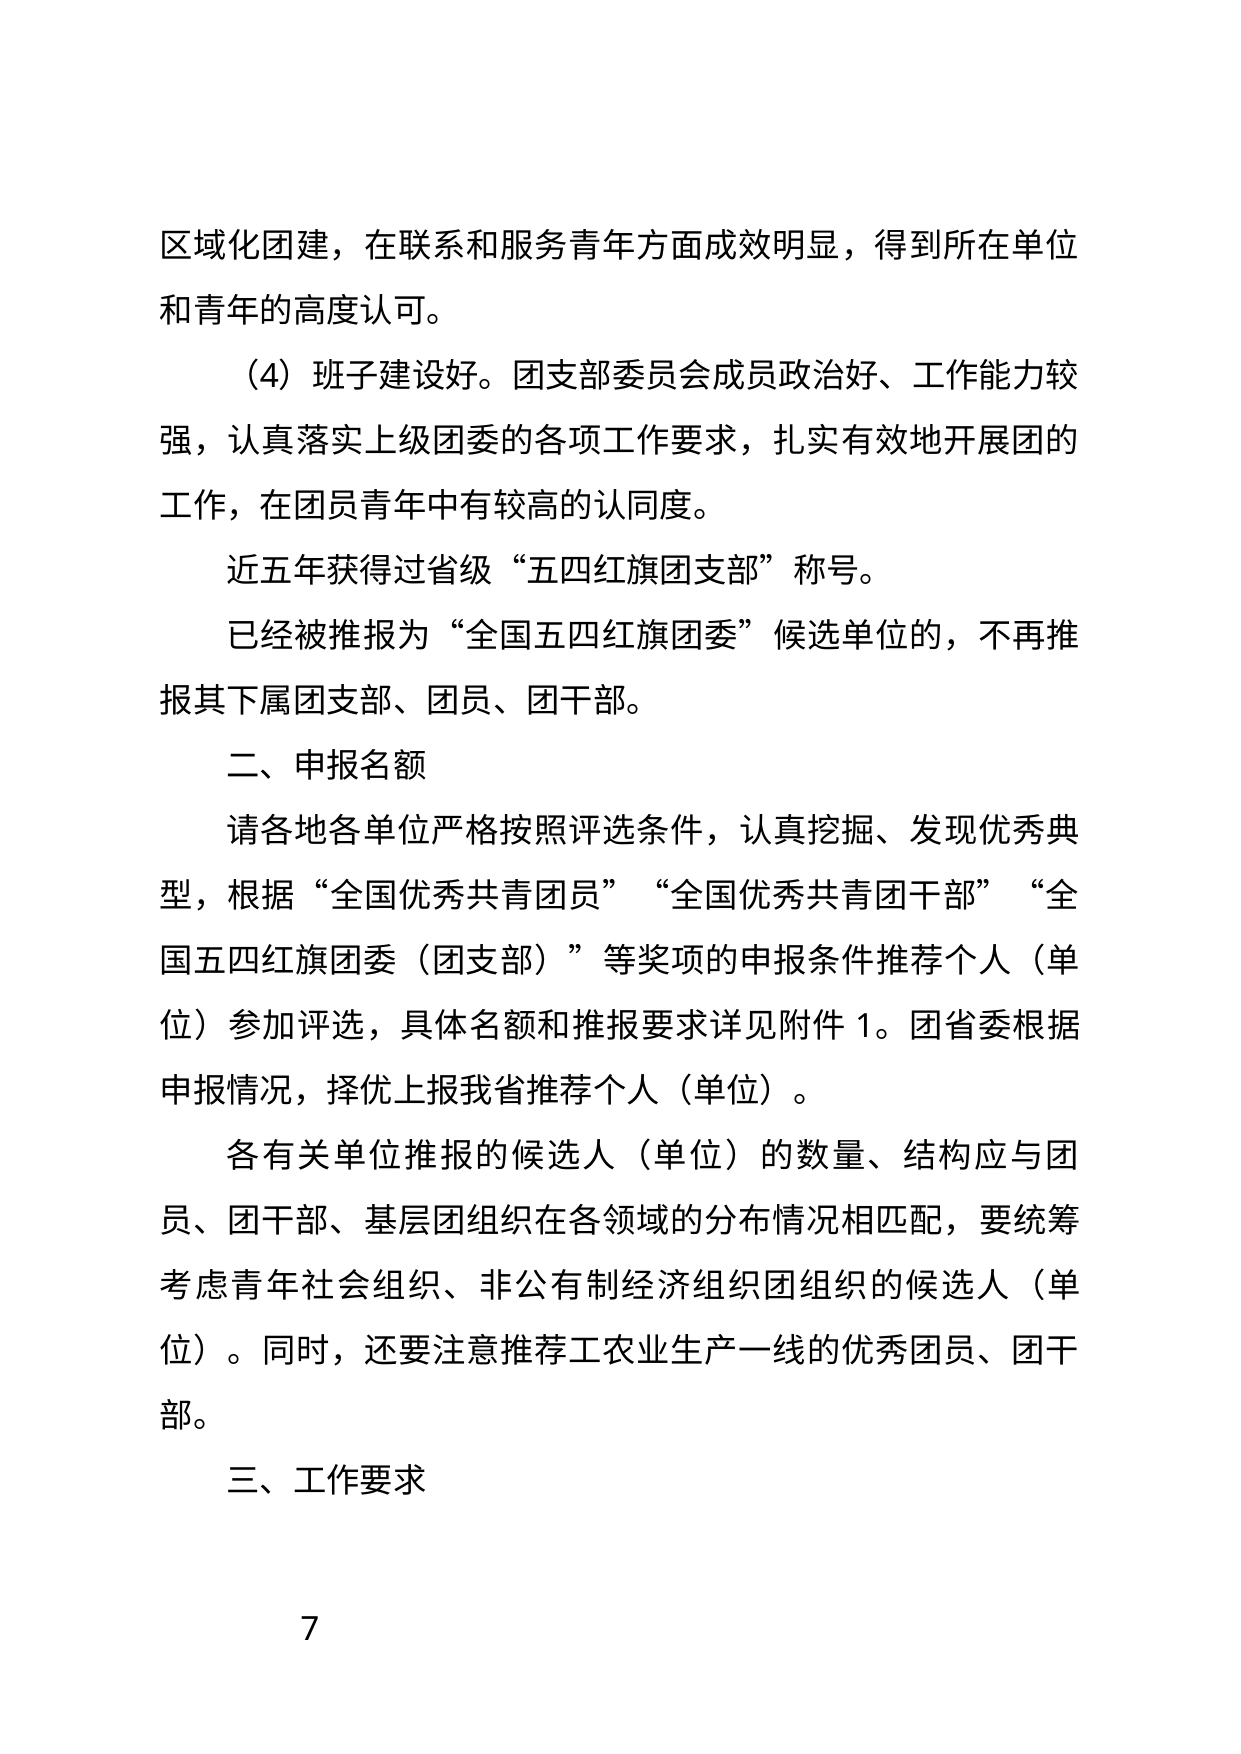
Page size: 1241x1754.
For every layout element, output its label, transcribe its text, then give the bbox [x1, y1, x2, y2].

text 二、申报名额 [159, 731, 1081, 796]
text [159, 211, 1081, 341]
text 请各地各单位严格按照评选条件，认真挖掘、发现优秀典型，根据“全国优秀共青团员”“全国优秀共青团干部”“全国五四红旗团委（团支部）”等奖项的申报条件推荐个人（单位）参加评选，具体名额和推报要求详见附件1。团省委根据申报情况，择优上报我省推荐个人（单位）。 [159, 796, 1081, 1121]
text 近五年获得过省级“五四红旗团支部”称号。 [159, 536, 1081, 601]
text 已经被推报为“全国五四红旗团委”候选单位的，不再推报其下属团支部、团员、团干部。 [159, 601, 1081, 731]
text 各有关单位推报的候选人（单位）的数量、结构应与团员、团干部、基层团组织在各领域的分布情况相匹配，要统筹考虑青年社会组织、非公有制经济组织团组织的候选人（单位）。同时，还要注意推荐工农业生产一线的优秀团员、团干部。 [159, 1121, 1081, 1446]
text （4）班子建设好。团支部委员会成员政治好、工作能力较强，认真落实上级团委的各项工作要求，扎实有效地开展团的工作，在团员青年中有较高的认同度。 [159, 341, 1081, 536]
text 三、工作要求 [159, 1446, 1081, 1511]
